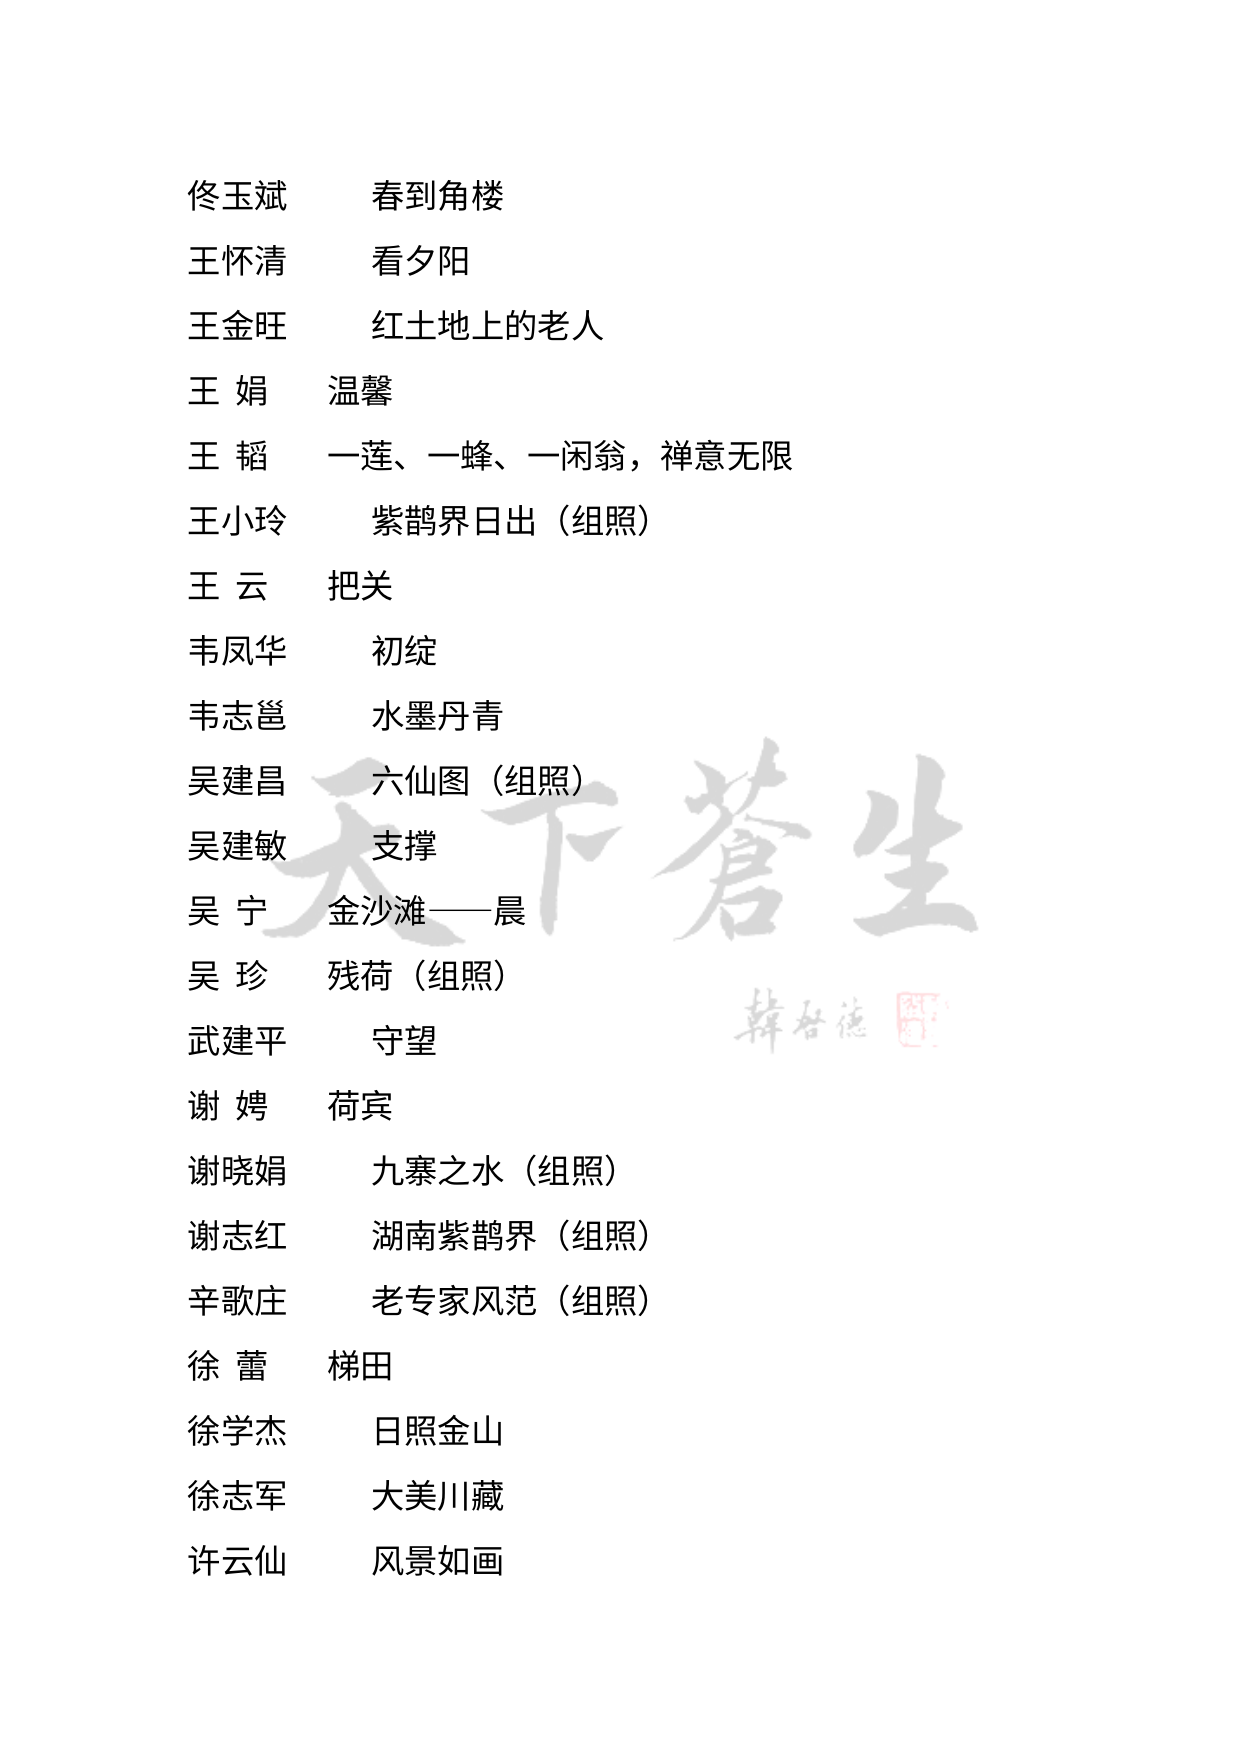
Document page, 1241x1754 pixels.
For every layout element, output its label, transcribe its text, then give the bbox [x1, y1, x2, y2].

text 辛歌庄 老专家风范（组照） [187, 1267, 1053, 1332]
text 吴 珍 残荷（组照） [187, 942, 1053, 1007]
text 徐学杰 日照金山 [187, 1397, 1053, 1462]
text 许云仙 风景如画 [187, 1527, 1053, 1592]
text 王 韬 一莲、一蜂、一闲翁，禅意无限 [187, 422, 1053, 487]
text 谢晓娟 九寨之水（组照） [187, 1137, 1053, 1202]
text 王 娟 温馨 [187, 357, 1053, 422]
text 吴 宁 金沙滩——晨 [187, 877, 1053, 942]
text 韦志邕 水墨丹青 [187, 682, 1053, 747]
text 佟玉斌 春到角楼 [187, 162, 1053, 227]
text 王 云 把关 [187, 552, 1053, 617]
text 王怀清 看夕阳 [187, 227, 1053, 292]
text 谢志红 湖南紫鹊界（组照） [187, 1202, 1053, 1267]
text 王小玲 紫鹊界日出（组照） [187, 487, 1053, 552]
text 徐志军 大美川藏 [187, 1462, 1053, 1527]
text 吴建敏 支撑 [187, 812, 1053, 877]
text 谢 娉 荷宾 [187, 1072, 1053, 1137]
text 韦凤华 初绽 [187, 617, 1053, 682]
text 王金旺 红土地上的老人 [187, 292, 1053, 357]
text 吴建昌 六仙图（组照） [187, 747, 1053, 812]
text 武建平 守望 [187, 1007, 1053, 1072]
text 徐 蕾 梯田 [187, 1332, 1053, 1397]
